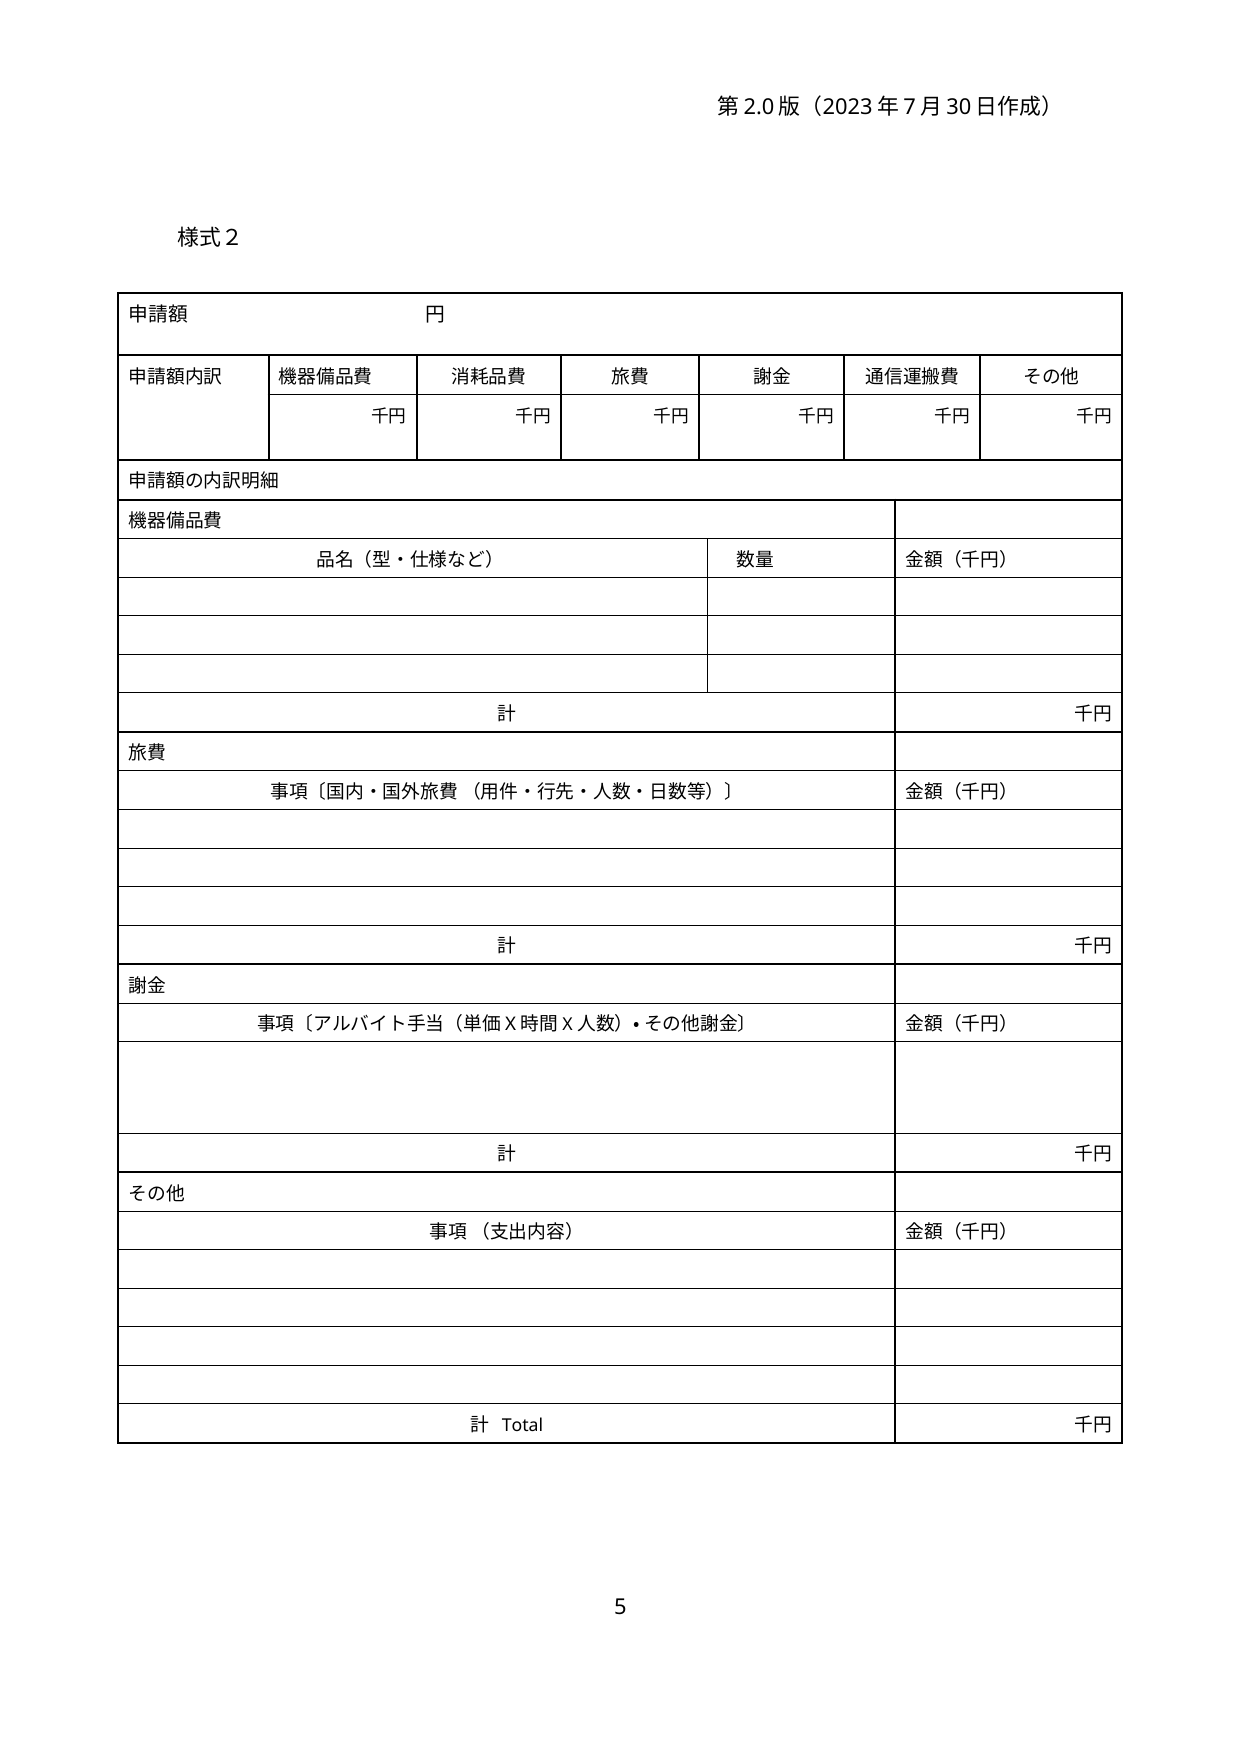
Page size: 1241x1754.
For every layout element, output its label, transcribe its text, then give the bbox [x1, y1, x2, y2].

table_cell [119, 1250, 894, 1288]
table_cell その他 [119, 1173, 894, 1211]
table_cell [896, 1289, 1121, 1326]
table_cell 事項〔アルバイト手当（単価 X 時間 X 人数）• その他謝金〕 [119, 1004, 894, 1041]
table_cell 計 [119, 693, 894, 731]
table_cell [896, 655, 1121, 692]
table_cell [119, 616, 707, 654]
table_cell 計 [119, 1134, 894, 1171]
table_cell [119, 810, 894, 847]
table_cell [896, 1250, 1121, 1288]
table_cell 金額（千円） [896, 771, 1121, 809]
table_cell 事項〔国内・国外旅費 （用件・行先・人数・日数等）〕 [119, 771, 894, 809]
table_cell 計 Total [119, 1404, 894, 1442]
table_cell 品名（型・仕様など） [119, 539, 707, 577]
table_cell [896, 887, 1121, 924]
table_cell その他 [981, 356, 1121, 394]
table_cell [119, 1289, 894, 1326]
table_cell 謝金 [119, 965, 894, 1003]
table_cell [119, 655, 707, 692]
table_cell [896, 849, 1121, 886]
table_cell [708, 655, 894, 692]
table_cell 千円 [981, 395, 1121, 459]
table_cell 計 [119, 926, 894, 963]
table_cell [119, 578, 707, 615]
table_cell 千円 [896, 926, 1121, 963]
table_cell 数量 [708, 539, 894, 577]
table_cell 金額（千円） [896, 1212, 1121, 1249]
table_cell [896, 501, 1121, 538]
table_cell 旅費 [119, 733, 894, 770]
table_cell [119, 887, 894, 924]
table_cell 千円 [270, 395, 416, 459]
table_cell [119, 1366, 894, 1403]
table_cell [896, 965, 1121, 1003]
table_cell 申請額の内訳明細 [119, 461, 1121, 498]
table_cell 千円 [896, 1404, 1121, 1442]
table_cell 謝金 [700, 356, 843, 394]
text 様式２ [177, 217, 1063, 254]
table_header 申請額 円 [119, 294, 1121, 354]
table_cell [896, 578, 1121, 615]
table_cell 千円 [896, 693, 1121, 731]
table_cell 千円 [896, 1134, 1121, 1171]
table_cell 千円 [700, 395, 843, 459]
table_cell 千円 [562, 395, 698, 459]
table_cell 機器備品費 [119, 501, 894, 538]
table_cell 金額（千円） [896, 539, 1121, 577]
table_cell 機器備品費 [270, 356, 416, 394]
table_cell [119, 849, 894, 886]
table_cell [896, 1366, 1121, 1403]
table_cell 通信運搬費 [845, 356, 979, 394]
table_cell 消耗品費 [418, 356, 560, 394]
table_cell 金額（千円） [896, 1004, 1121, 1041]
table_cell [896, 1327, 1121, 1365]
table_cell [119, 1327, 894, 1365]
table_cell [896, 1042, 1121, 1132]
table_cell 申請額内訳 [119, 356, 268, 459]
table_cell 事項 （支出内容） [119, 1212, 894, 1249]
table_cell [896, 733, 1121, 770]
table_cell [708, 616, 894, 654]
table_cell [896, 1173, 1121, 1211]
table_cell [896, 810, 1121, 847]
table_cell [708, 578, 894, 615]
table_cell [896, 616, 1121, 654]
table_cell 旅費 [562, 356, 698, 394]
table_cell [119, 1042, 894, 1132]
table_cell 千円 [845, 395, 979, 459]
table_cell 千円 [418, 395, 560, 459]
